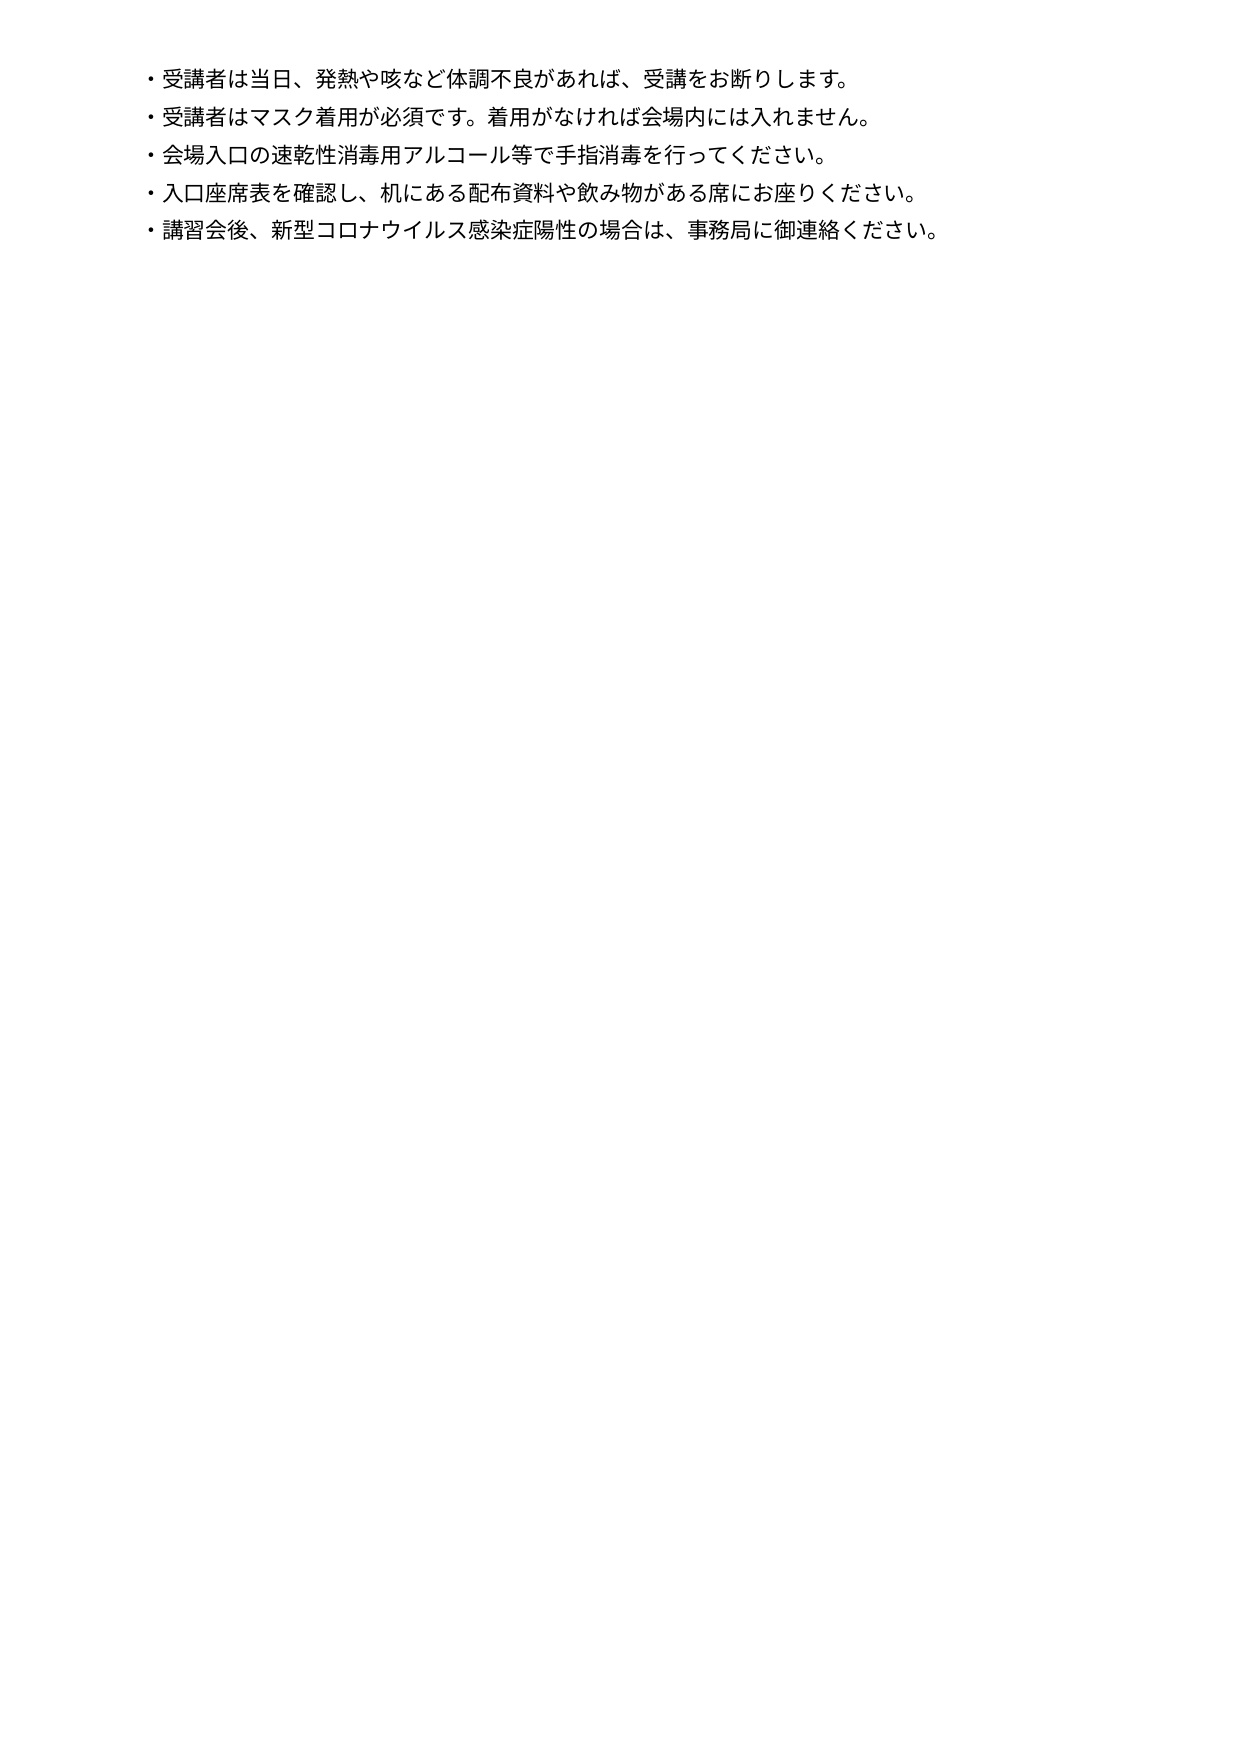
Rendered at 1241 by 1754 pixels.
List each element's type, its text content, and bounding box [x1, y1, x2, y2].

text ・受講者はマスク着用が必須です。着用がなければ会場内には入れません。 [118, 97, 1106, 135]
text ・受講者は当日、発熱や咳など体調不良があれば、受講をお断りします。 [118, 59, 1106, 97]
text ・講習会後、新型コロナウイルス感染症陽性の場合は、事務局に御連絡ください。 [118, 211, 1106, 248]
text ・入口座席表を確認し、机にある配布資料や飲み物がある席にお座りください。 [118, 173, 1106, 211]
text ・会場入口の速乾性消毒用アルコール等で手指消毒を行ってください。 [118, 135, 1106, 173]
